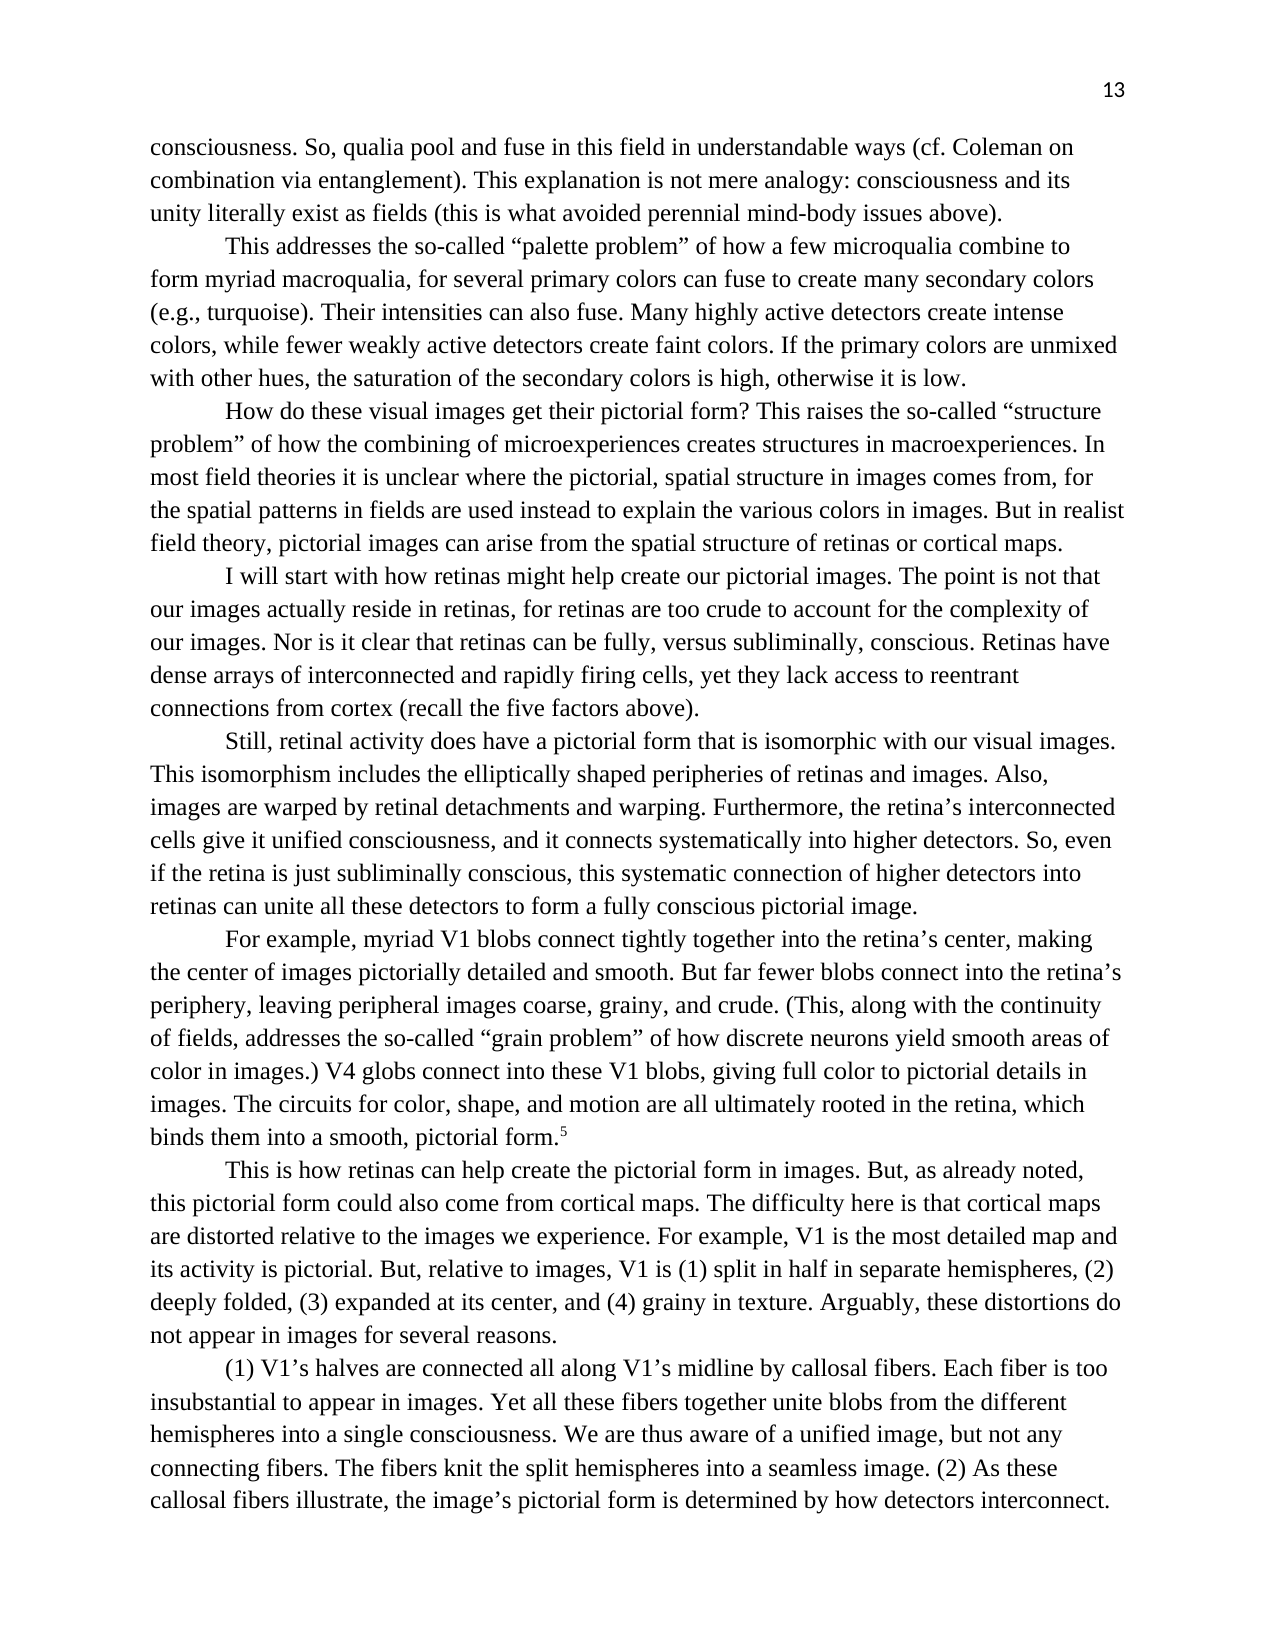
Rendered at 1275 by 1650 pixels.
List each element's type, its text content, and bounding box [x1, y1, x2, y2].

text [150, 132, 1125, 227]
text This addresses the so-called “palette problem” of how a few microqualia combine to form myriad macroqualia, for several primary colors can fuse to create many secondary colors (e.g., turquoise). Their intensities can also fuse. Many highly active detectors create intense colors, while fewer weakly active detectors create faint colors. If the primary colors are unmixed with other hues, the saturation of the secondary colors is high, otherwise it is low. [150, 231, 1125, 392]
text This is how retinas can help create the pictorial form in images. But, as already noted, this pictorial form could also come from cortical maps. The difficulty here is that cortical maps are distorted relative to the images we experience. For example, V1 is the most detailed map and its activity is pictorial. But, relative to images, V1 is (1) split in half in separate hemispheres, (2) deeply folded, (3) expanded at its center, and (4) grainy in texture. Arguably, these distortions do not appear in images for several reasons. [150, 1155, 1125, 1349]
text For example, myriad V1 blobs connect tightly together into the retina’s center, making the center of images pictorially detailed and smooth. But far fewer blobs connect into the retina’s periphery, leaving peripheral images coarse, grainy, and crude. (This, along with the continuity of fields, addresses the so-called “grain problem” of how discrete neurons yield smooth areas of color in images.) V4 globs connect into these V1 blobs, giving full color to pictorial details in images. The circuits for color, shape, and motion are all ultimately rooted in the retina, which binds them into a smooth, pictorial form.5 [150, 924, 1125, 1151]
text I will start with how retinas might help create our pictorial images. The point is not that our images actually reside in retinas, for retinas are too crude to account for the complexity of our images. Nor is it clear that retinas can be fully, versus subliminally, conscious. Retinas have dense arrays of interconnected and rapidly firing cells, yet they lack access to reentrant connections from cortex (recall the five factors above). [150, 561, 1125, 722]
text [150, 1353, 1125, 1514]
text How do these visual images get their pictorial form? This raises the so-called “structure problem” of how the combining of microexperiences creates structures in macroexperiences. In most field theories it is unclear where the pictorial, spatial structure in images comes from, for the spatial patterns in fields are used instead to explain the various colors in images. But in realist field theory, pictorial images can arise from the spatial structure of retinas or cortical maps. [150, 396, 1125, 557]
text Still, retinal activity does have a pictorial form that is isomorphic with our visual images. This isomorphism includes the elliptically shaped peripheries of retinas and images. Also, images are warped by retinal detachments and warping. Furthermore, the retina’s interconnected cells give it unified consciousness, and it connects systematically into higher detectors. So, even if the retina is just subliminally conscious, this systematic connection of higher detectors into retinas can unite all these detectors to form a fully conscious pictorial image. [150, 726, 1125, 920]
